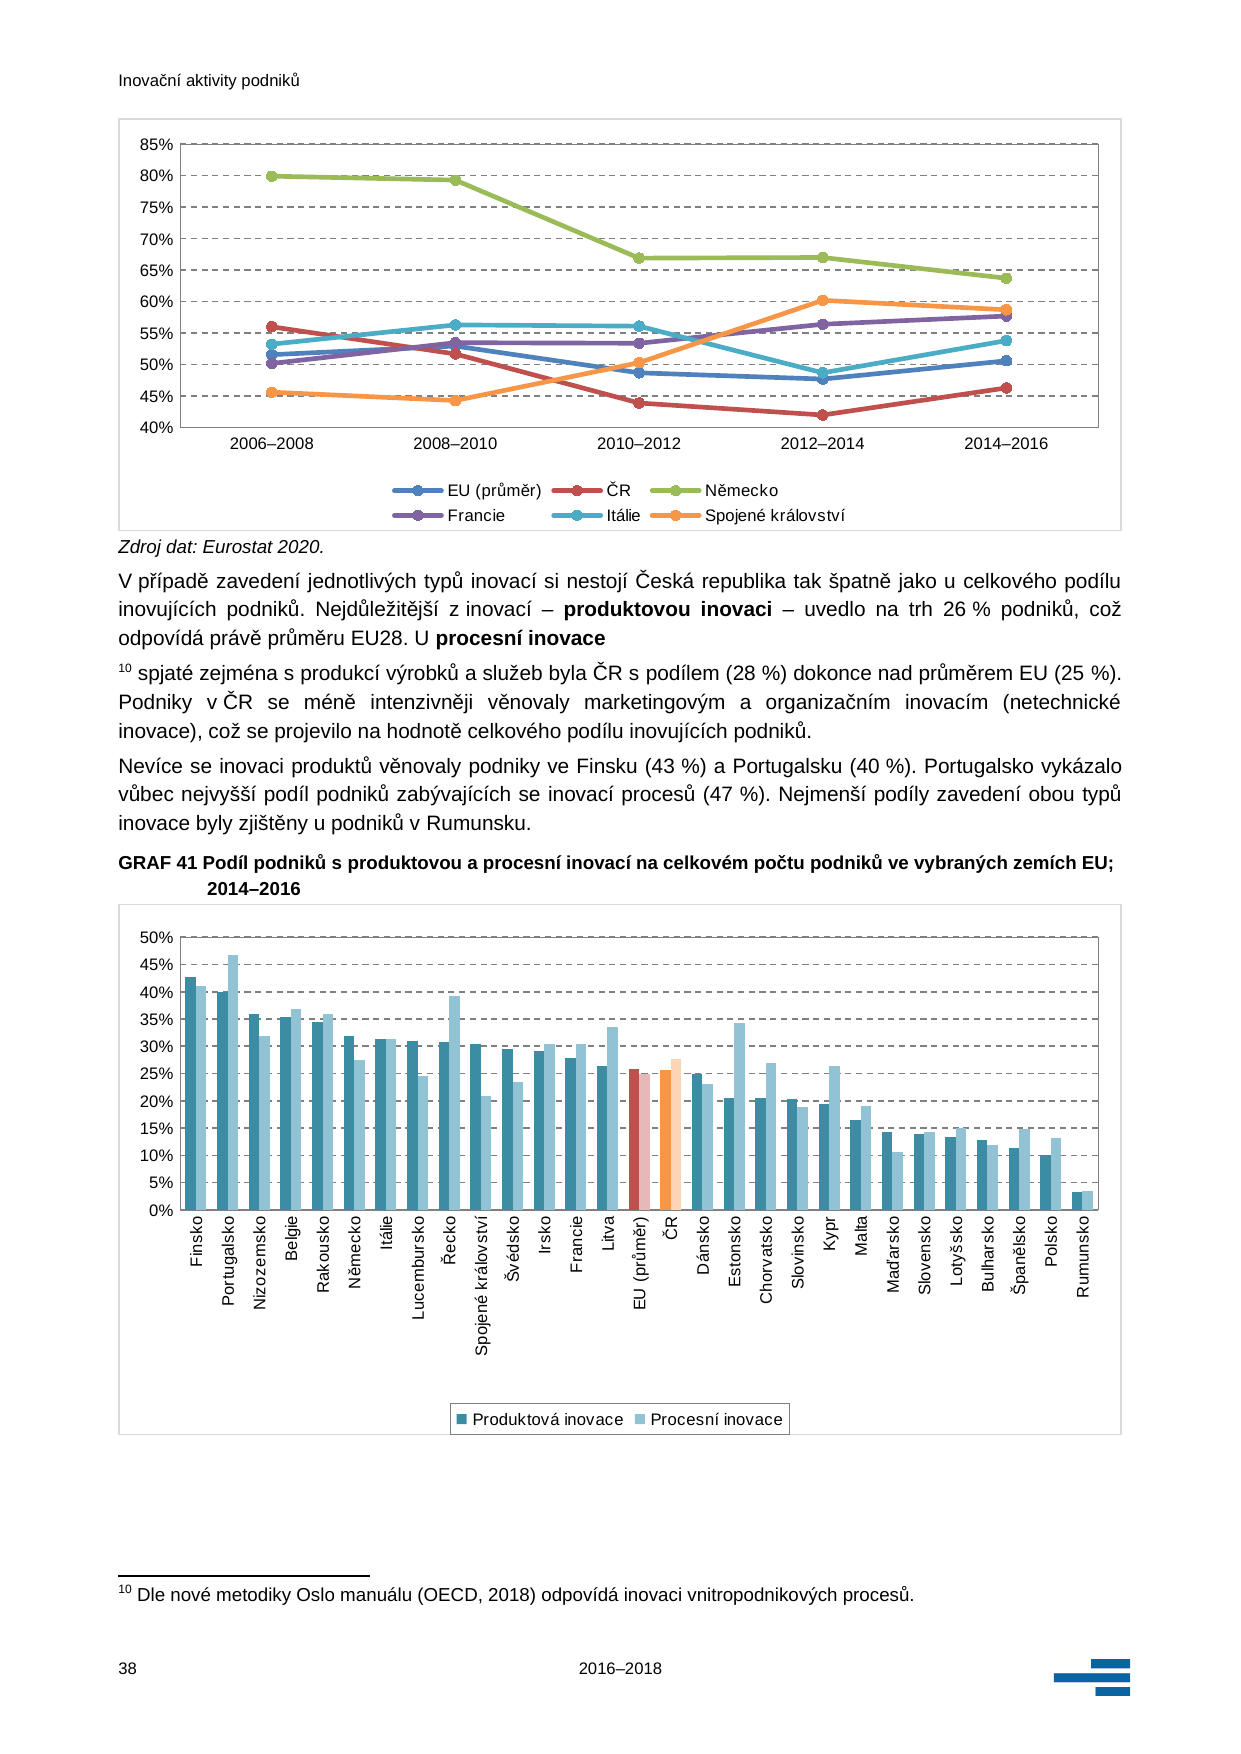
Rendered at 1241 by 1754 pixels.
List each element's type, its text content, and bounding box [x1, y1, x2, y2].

text GRAF 41 Podíl podniků s produktovou a procesní inovací na celkovém počtu podniků ve vybraných zemích EU; 2014–2016 [118, 852, 1122, 899]
text spjaté zejména s produkcí výrobků a služeb byla ČR s podílem (28 %) dokonce nad průměrem EU (25 %). Podniky v ČR se méně intenzivněji věnovaly marketingovým a organizačním inovacím (netechnické inovace), což se projevilo na hodnotě celkového podílu inovujících podniků. [118, 661, 1122, 742]
text Nevíce se inovaci produktů věnovaly podniky ve Finsku (43 %) a Portugalsku (40 %). Portugalsko vykázalo vůbec nejvyšší podíl podniků zabývajících se inovací procesů (47 %). Nejmenší podíly zavedení obou typů inovace byly zjištěny u podniků v Rumunsku. [118, 753, 1122, 835]
text Zdroj dat: Eurostat 2020. [118, 536, 1122, 558]
picture [1053, 1659, 1131, 1696]
text V případě zavedení jednotlivých typů inovací si nestojí Česká republika tak špatně jako u celkového podílu inovujících podniků. Nejdůležitější z inovací – produktovou inovaci – uvedlo na trh 26 % podniků, což odpovídá právě průměru EU28. U procesní inovace [118, 568, 1122, 650]
